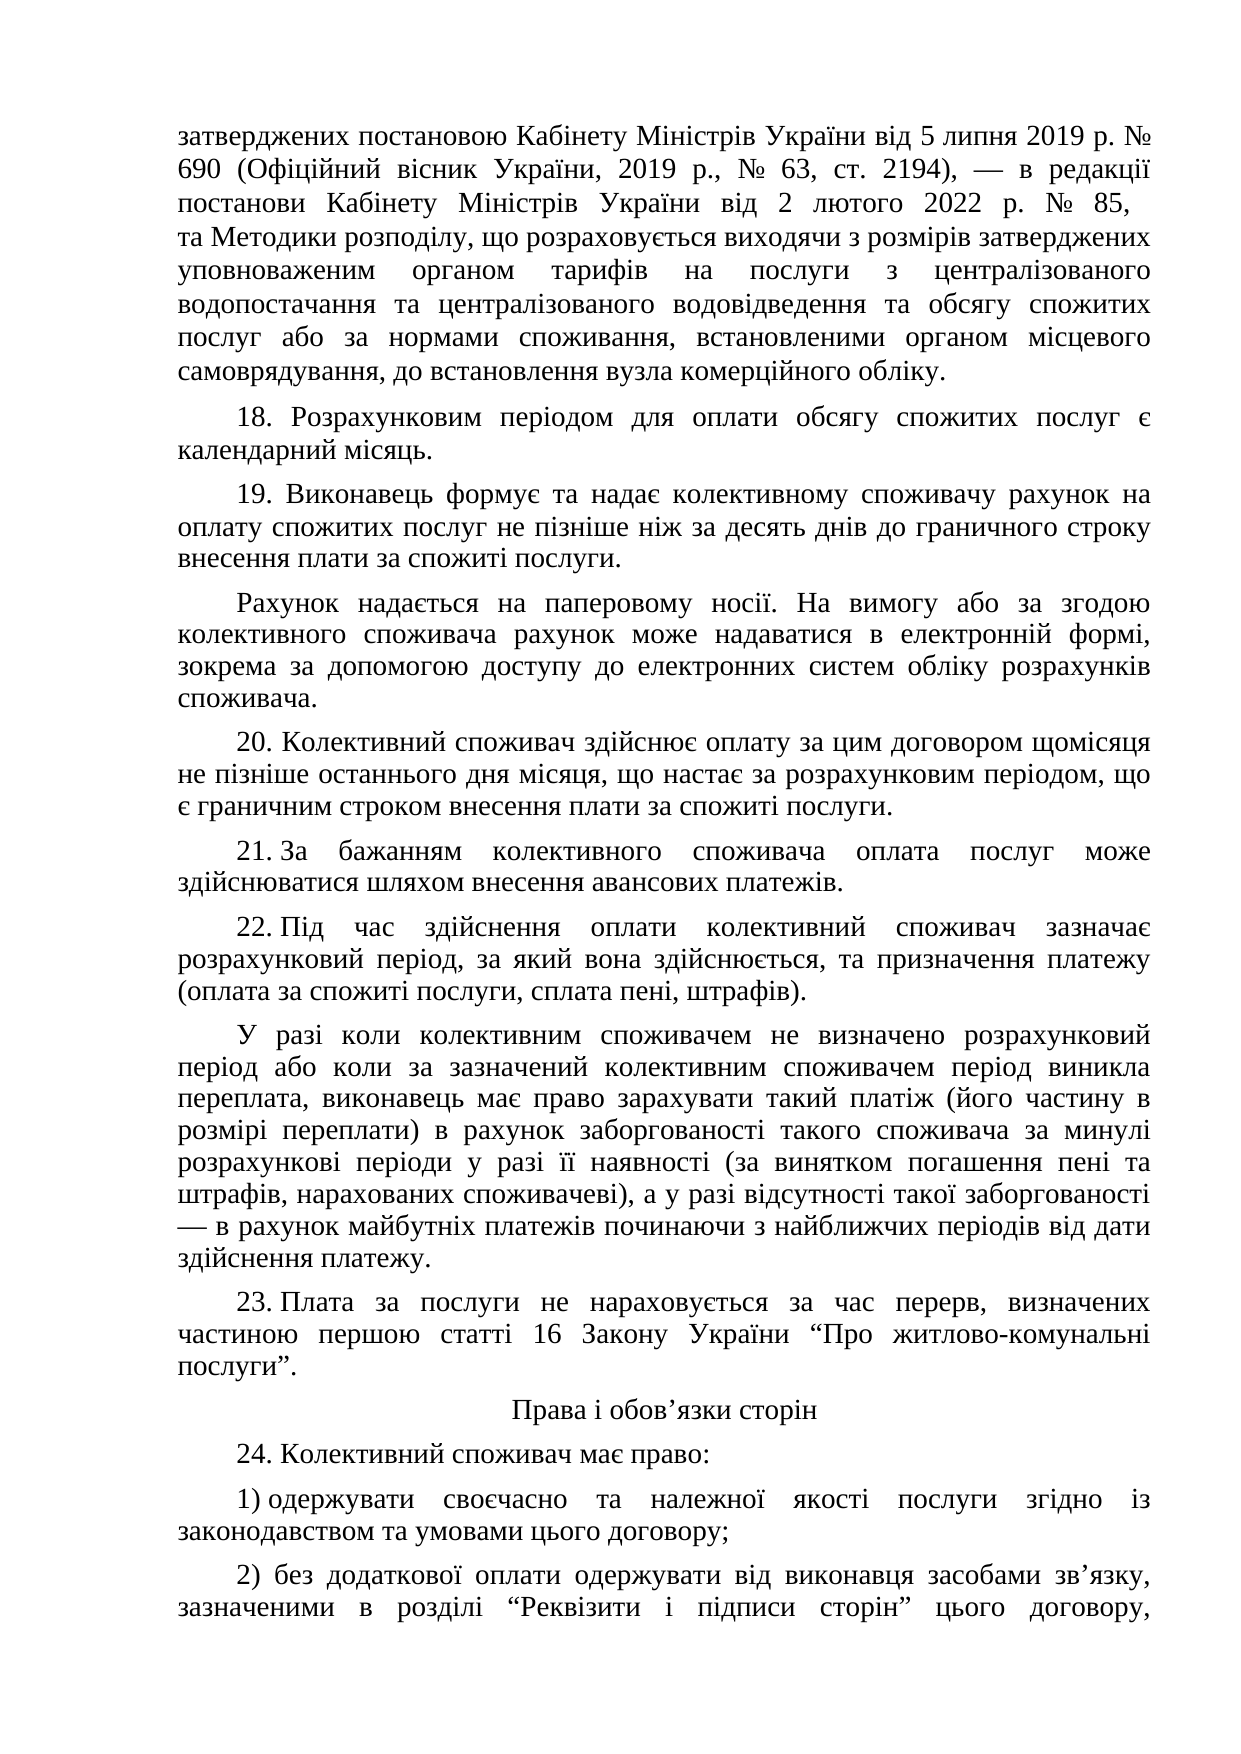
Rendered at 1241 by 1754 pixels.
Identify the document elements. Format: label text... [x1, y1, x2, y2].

text У разі коли колективним споживачем не визначено розрахунковий період або коли за зазначений колективним споживачем період виникла переплата, виконавець має право зарахувати такий платіж (його частину в розмірі переплати) в рахунок заборгованості такого споживача за минулі розрахункові періоди у разі її наявності (за винятком погашення пені та штрафів, нарахованих споживачеві), а у разі відсутності такої заборгованості — в рахунок майбутніх платежів починаючи з найближчих періодів від дати здійснення платежу. [177, 1019, 1152, 1273]
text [177, 118, 1152, 386]
text 21. За бажанням колективного споживача оплата послуг може здійснюватися шляхом внесення авансових платежів. [177, 834, 1152, 898]
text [177, 1559, 1152, 1622]
text 20. Колективний споживач здійснює оплату за цим договором щомісяця не пізніше останнього дня місяця, що настає за розрахунковим періодом, що є граничним строком внесення плати за спожиті послуги. [177, 726, 1152, 822]
text 18. Розрахунковим періодом для оплати обсягу спожитих послуг є календарний місяць. [177, 399, 1152, 466]
text 24. Колективний споживач має право: [177, 1438, 1152, 1470]
text Рахунок надається на паперовому носії. На вимогу або за згодою колективного споживача рахунок може надаватися в електронній формі, зокрема за допомогою доступу до електронних систем обліку розрахунків споживача. [177, 587, 1152, 714]
text 22. Під час здійснення оплати колективний споживач зазначає розрахунковий період, за який вона здійснюється, та призначення платежу (оплата за спожиті послуги, сплата пені, штрафів). [177, 911, 1152, 1006]
text 23. Плата за послуги не нараховується за час перерв, визначених частиною першою статті 16 Закону України “Про житлово-комунальні послуги”. [177, 1286, 1152, 1382]
text 19. Виконавець формує та надає колективному споживачу рахунок на оплату спожитих послуг не пізніше ніж за десять днів до граничного строку внесення плати за спожиті послуги. [177, 478, 1152, 574]
text 1) одержувати своєчасно та належної якості послуги згідно із законодавством та умовами цього договору; [177, 1483, 1152, 1546]
text Права і обов’язки сторін [177, 1394, 1152, 1426]
